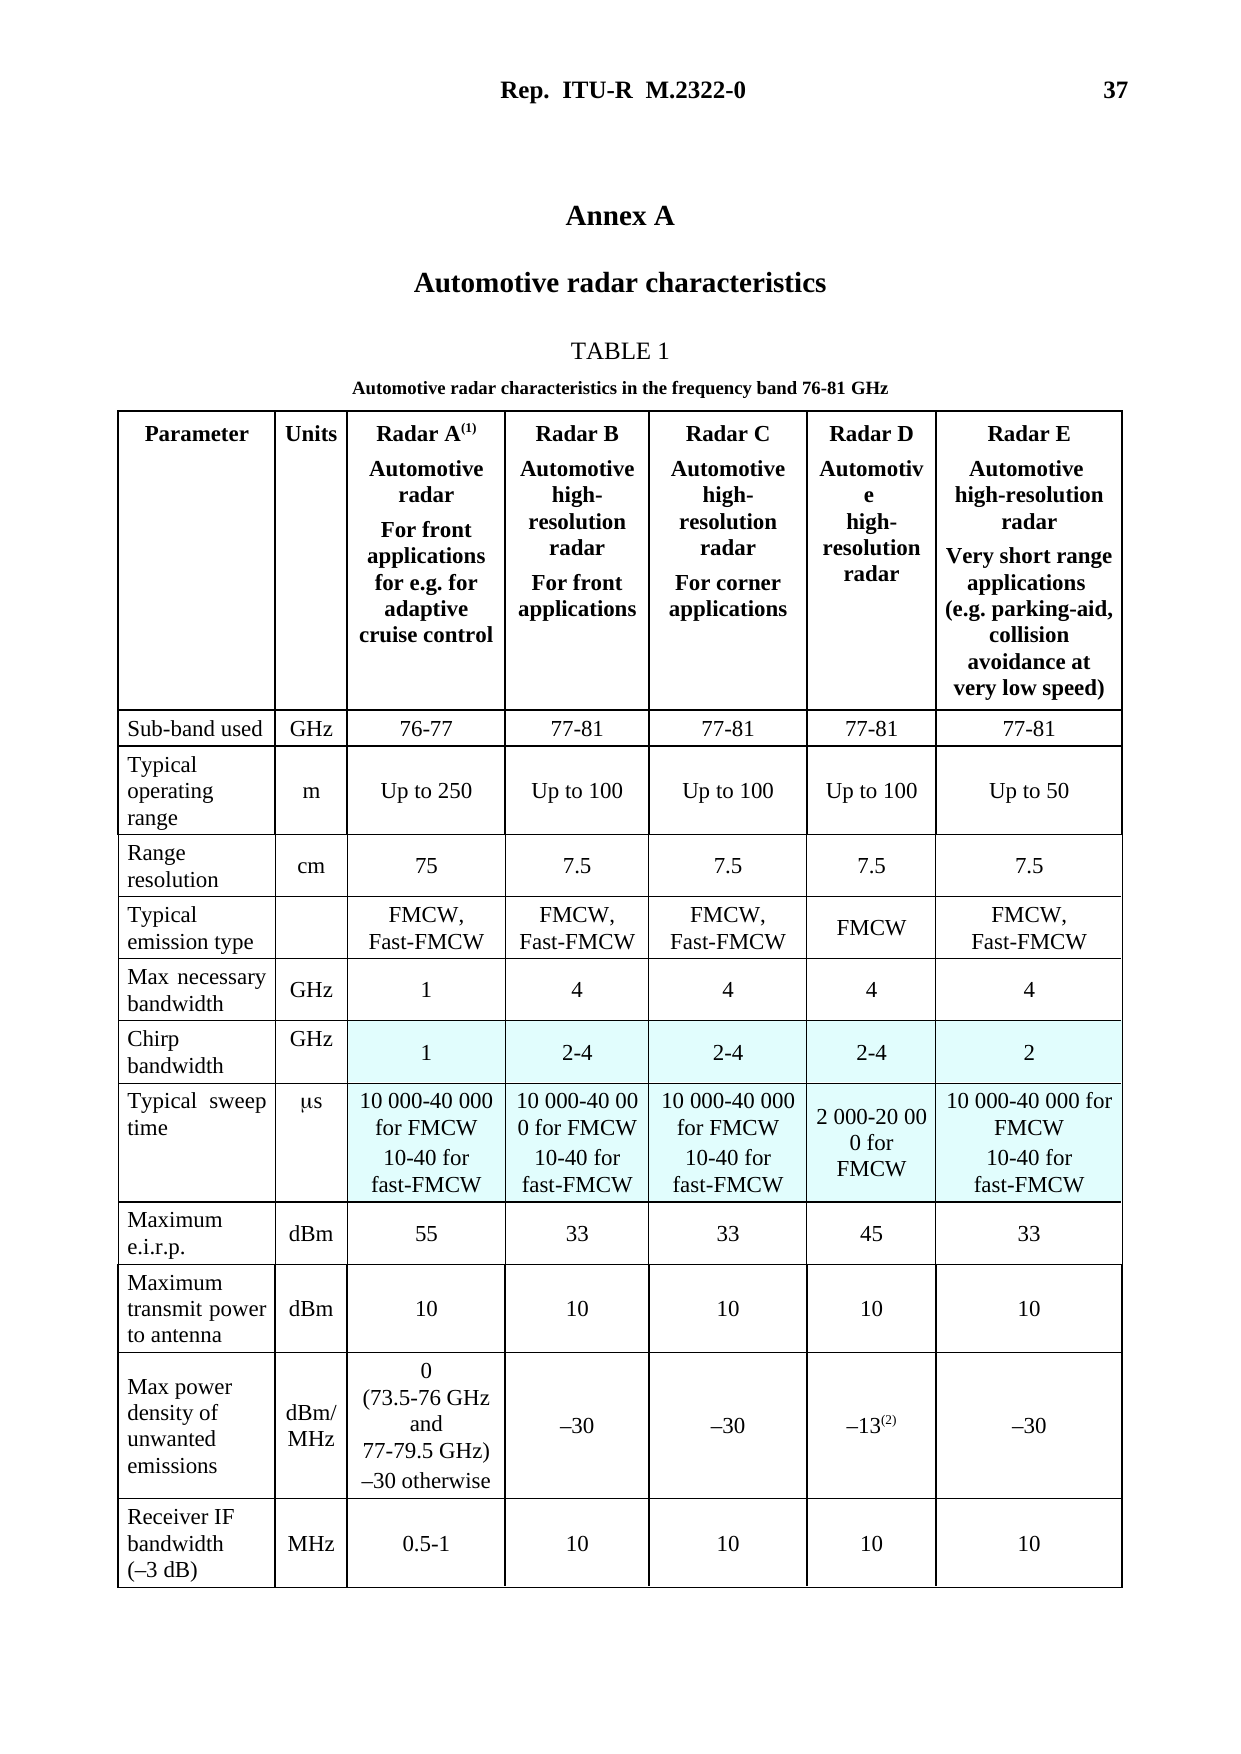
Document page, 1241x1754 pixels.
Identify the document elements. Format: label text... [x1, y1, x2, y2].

table_cell 10 [506, 1265, 648, 1352]
table_cell 10 [937, 1265, 1121, 1352]
table_cell Typical sweep time [119, 1084, 275, 1201]
table_cell 10 000-40 000 for FMCW 10-40 for fast-FMCW [649, 1084, 806, 1201]
table_cell GHz [276, 1021, 347, 1082]
table_cell 4 [807, 959, 935, 1020]
table_cell FMCW, Fast-FMCW [936, 896, 1122, 958]
table_header Radar A(1) Automotive radar For front applications for e.g. for adaptive cruise control [348, 412, 504, 709]
table_cell dBm [276, 1203, 347, 1263]
table_cell MHz [276, 1499, 346, 1587]
table_cell GHz [276, 959, 347, 1020]
table_cell 75 [348, 835, 505, 896]
table_cell 55 [348, 1203, 505, 1263]
table_cell 77-81 [650, 711, 806, 745]
table_cell –13(2) [808, 1353, 935, 1498]
table_cell 77-81 [506, 711, 648, 745]
table_cell cm [276, 835, 347, 896]
table_header Radar C Automotive high-resolution radar For corner applications [650, 412, 806, 709]
table_cell 77-81 [937, 711, 1121, 745]
table_cell FMCW, Fast-FMCW [649, 897, 806, 958]
table_cell m [276, 747, 346, 834]
table_cell 1 [348, 959, 505, 1020]
table_cell 10 [807, 1499, 936, 1587]
table_cell 7.5 [506, 835, 648, 896]
table_cell 10 000-40 000 for FMCW 10-40 for fast-FMCW [348, 1084, 505, 1201]
table_cell FMCW, Fast-FMCW [506, 897, 648, 958]
table_cell 2-4 [506, 1021, 648, 1082]
table_cell 76-77 [348, 711, 504, 745]
table_cell 1 [348, 1021, 505, 1082]
table_header Parameter [119, 412, 274, 709]
table_header Radar D Automotive high-resolution radar [808, 412, 935, 709]
table_cell Sub-band used [119, 711, 274, 745]
table_header Radar B Automotive high-resolution radar For front applications [506, 412, 648, 709]
table_cell 2-4 [807, 1021, 935, 1082]
table_cell Range resolution [119, 835, 275, 896]
table_cell 7.5 [649, 835, 806, 896]
table_cell 33 [649, 1203, 806, 1263]
table_cell 45 [807, 1203, 935, 1263]
table_cell 33 [936, 1201, 1122, 1263]
table_cell Typical emission type [119, 897, 275, 958]
table_cell dBm [276, 1265, 346, 1352]
table_header Radar E Automotive high-resolution radar Very short range applications (e.g. parking-aid, collision avoidance at very low speed) [937, 412, 1121, 709]
table_cell Maximum e.i.r.p. [119, 1203, 275, 1263]
table_cell 10 000-40 000 for FMCW 10-40 for fast-FMCW [506, 1084, 648, 1201]
table_cell 10 [649, 1499, 807, 1587]
table_cell 10 [505, 1499, 649, 1587]
table_cell Up to 50 [937, 747, 1121, 834]
table_cell Max power density of unwanted emissions [119, 1353, 274, 1498]
table_cell 4 [936, 958, 1122, 1020]
table_cell dBm/MHz [276, 1353, 346, 1498]
table_cell Max necessary bandwidth [119, 959, 275, 1020]
table_cell Maximum transmit power to antenna [119, 1265, 274, 1352]
table_cell 0.5-1 [348, 1499, 505, 1587]
table_cell –30 [506, 1353, 648, 1498]
table_cell Up to 100 [650, 747, 806, 834]
table_cell 10 000-40 000 for FMCW 10-40 for fast-FMCW [936, 1083, 1122, 1201]
table_cell 10 [348, 1265, 504, 1352]
table_cell 2 000-20 000 for FMCW [807, 1084, 935, 1201]
table_cell FMCW [807, 897, 935, 958]
table_cell Chirp bandwidth [119, 1021, 275, 1082]
table_cell –30 [650, 1353, 806, 1498]
text TABLE 1 [118, 336, 1122, 364]
table_cell 33 [506, 1203, 648, 1263]
table_cell 4 [506, 959, 648, 1020]
table_cell Up to 100 [808, 747, 935, 834]
table_cell Receiver IF bandwidth (–3 dB) [119, 1499, 274, 1587]
table_cell 7.5 [936, 835, 1122, 896]
table_cell 2 [936, 1020, 1122, 1082]
table_cell s [276, 1084, 347, 1201]
table_cell 2-4 [649, 1021, 806, 1082]
table_cell Up to 250 [348, 747, 504, 834]
title Automotive radar characteristics in the frequency band 76-81 GHz [118, 377, 1122, 399]
table_cell 77-81 [808, 711, 935, 745]
table_cell FMCW, Fast-FMCW [348, 897, 505, 958]
table_cell Up to 100 [506, 747, 648, 834]
table_cell 0 (73.5-76 GHz and 77-79.5 GHz) –30 otherwise [348, 1353, 504, 1498]
table_cell GHz [276, 711, 346, 745]
table_cell 10 [650, 1265, 806, 1352]
table_cell –30 [937, 1353, 1121, 1498]
title Annex A Automotive radar characteristics [118, 198, 1122, 298]
table_header Units [276, 412, 346, 709]
table_cell 10 [936, 1499, 1121, 1587]
table_cell 10 [808, 1265, 935, 1352]
table_cell 7.5 [807, 835, 935, 896]
table_cell [276, 897, 347, 958]
table_cell Typical operating range [119, 747, 274, 834]
table_cell 4 [649, 959, 806, 1020]
